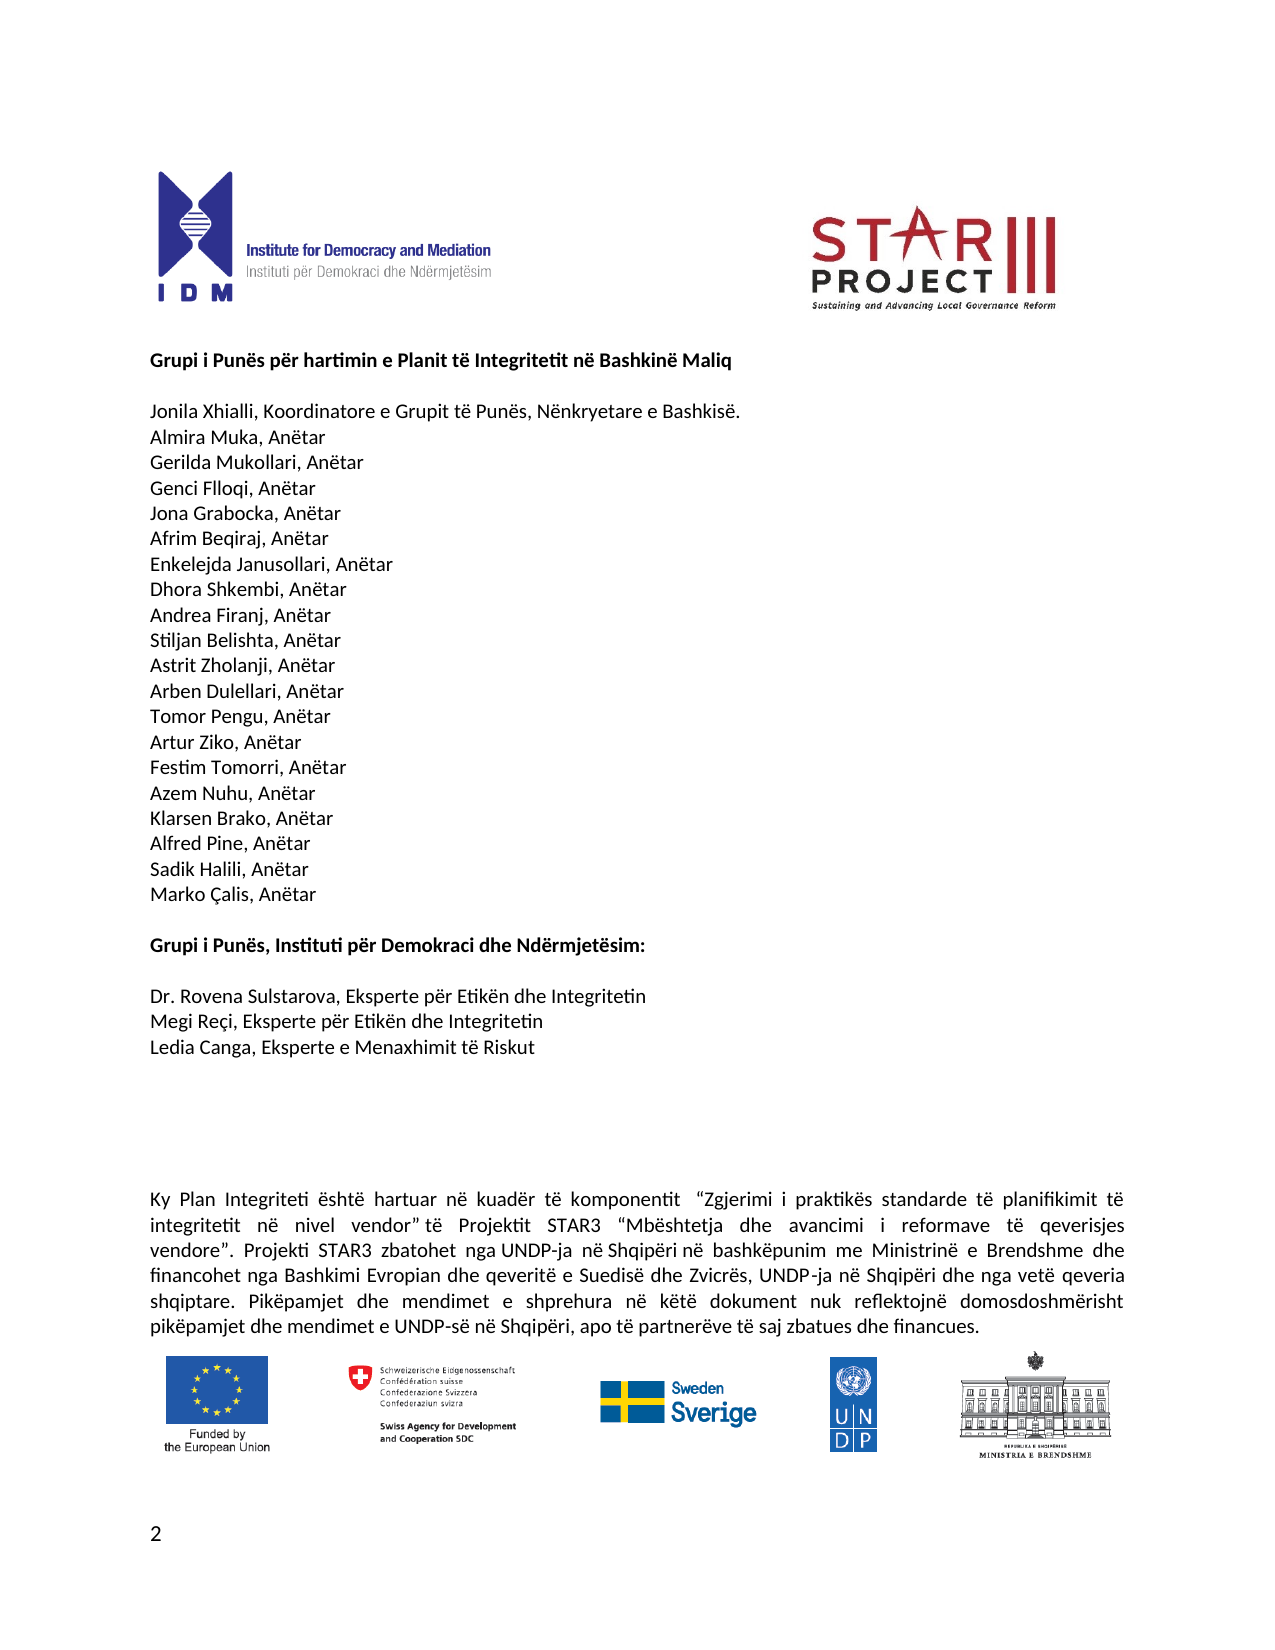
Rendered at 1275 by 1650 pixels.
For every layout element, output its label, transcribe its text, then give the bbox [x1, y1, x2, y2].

text Andrea Firanj, Anëtar [150, 602, 1125, 627]
text Grupi i Punës për hartimin e Planit të Integritetit në Bashkinë Maliq [150, 348, 1125, 373]
text Gerilda Mukollari, Anëtar [150, 449, 1125, 475]
text Almira Muka, Anëtar [150, 424, 1125, 449]
text Jonila Xhialli, Koordinatore e Grupit të Punës, Nënkryetare e Bashkisë. [150, 398, 1125, 424]
text Afrim Beqiraj, Anëtar [150, 526, 1125, 551]
text Tomor Pengu, Anëtar [150, 703, 1125, 729]
text Arben Dulellari, Anëtar [150, 678, 1125, 703]
text Alfred Pine, Anëtar [150, 831, 1125, 856]
text Stiljan Belishta, Anëtar [150, 627, 1125, 653]
text Jona Grabocka, Anëtar [150, 500, 1125, 526]
text Astrit Zholanji, Anëtar [150, 653, 1125, 678]
text Sadik Halili, Anëtar [150, 856, 1125, 881]
text Klarsen Brako, Anëtar [150, 805, 1125, 831]
text Ledia Canga, Eksperte e Menaxhimit të Riskut [150, 1034, 1125, 1059]
text Azem Nuhu, Anëtar [150, 780, 1125, 805]
text Marko Çalis, Anëtar [150, 881, 1125, 907]
picture [150, 168, 518, 320]
text Dr. Rovena Sulstarova, Eksperte për Etikën dhe Integritetin [150, 983, 1125, 1008]
text Megi Reçi, Eksperte për Etikën dhe Integritetin [150, 1008, 1125, 1034]
text Dhora Shkembi, Anëtar [150, 576, 1125, 602]
text Enkelejda Janusollari, Anëtar [150, 551, 1125, 576]
text Festim Tomorri, Anëtar [150, 754, 1125, 780]
text Genci Flloqi, Anëtar [150, 475, 1125, 500]
text Artur Ziko, Anëtar [150, 729, 1125, 754]
text Grupi i Punës, Instituti për Demokraci dhe Ndërmjetësim: [150, 932, 1125, 958]
picture [791, 195, 1076, 320]
